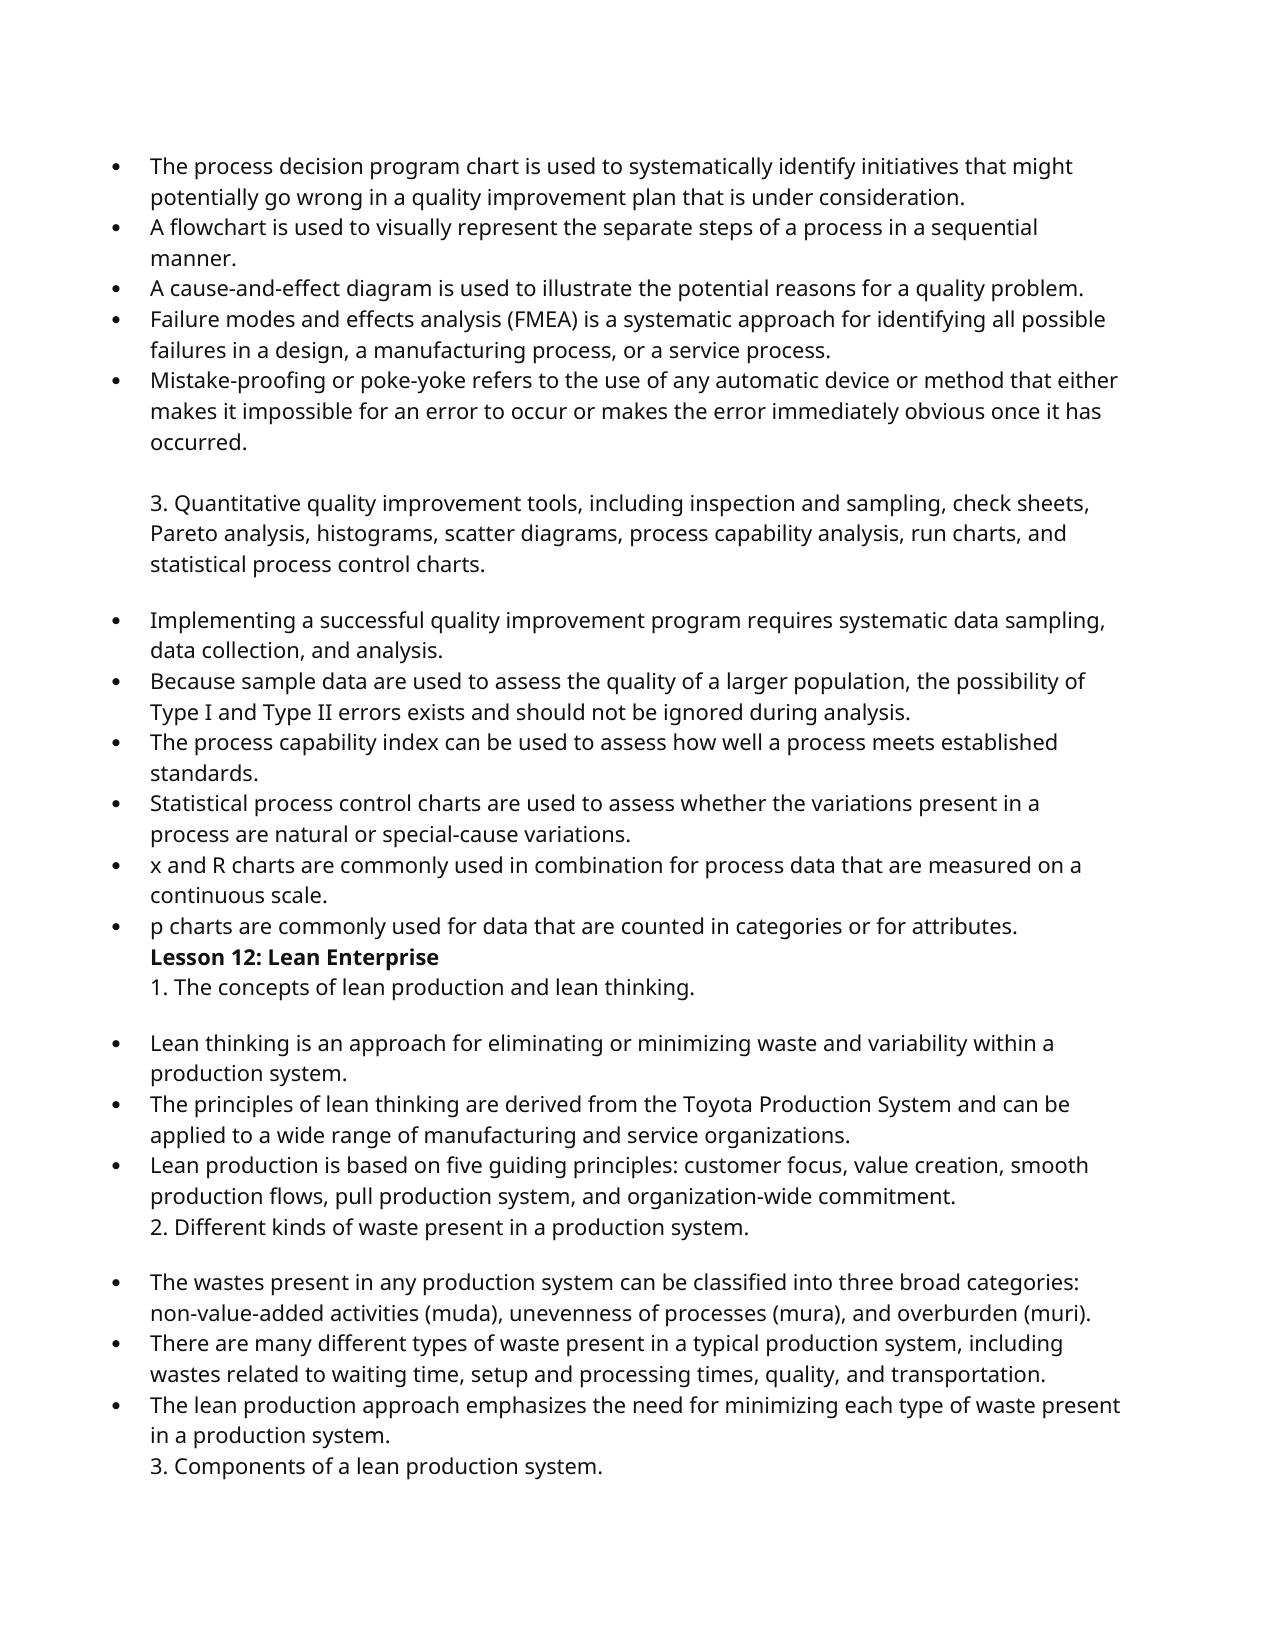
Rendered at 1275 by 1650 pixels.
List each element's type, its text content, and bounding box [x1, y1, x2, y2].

list Failure modes and effects analysis (FMEA) is a systematic approach for identifying all possible failures in a design, a manufacturing process, or a service process. [112, 303, 1125, 364]
list The principles of lean thinking are derived from the Toyota Production System and can be applied to a wide range of manufacturing and service organizations. [112, 1088, 1125, 1149]
list p charts are commonly used for data that are counted in categories or for attributes. [112, 910, 1125, 941]
text Lesson 12: Lean Enterprise [150, 941, 1125, 971]
list Lean thinking is an approach for eliminating or minimizing waste and variability within a production system. [112, 1027, 1125, 1088]
list The process capability index can be used to assess how well a process meets established standards. [112, 726, 1125, 787]
text 3. Quantitative quality improvement tools, including inspection and sampling, check sheets, Pareto analysis, histograms, scatter diagrams, process capability analysis, run charts, and statistical process control charts. [150, 487, 1125, 579]
list The lean production approach emphasizes the need for minimizing each type of waste present in a production system. [112, 1389, 1125, 1450]
list Mistake-proofing or poke-yoke refers to the use of any automatic device or method that either makes it impossible for an error to occur or makes the error immediately obvious once it has occurred. [112, 364, 1125, 487]
list Lean production is based on five guiding principles: customer focus, value creation, smooth production flows, pull production system, and organization-wide commitment. [112, 1149, 1125, 1211]
text 2. Different kinds of waste present in a production system. [150, 1211, 1125, 1241]
list Statistical process control charts are used to assess whether the variations present in a process are natural or special-cause variations. [112, 787, 1125, 849]
list There are many different types of waste present in a typical production system, including wastes related to waiting time, setup and processing times, quality, and transportation. [112, 1327, 1125, 1389]
list x and R charts are commonly used in combination for process data that are measured on a continuous scale. [112, 849, 1125, 910]
list The wastes present in any production system can be classified into three broad categories: non-value-added activities (muda), unevenness of processes (mura), and overburden (muri). [112, 1266, 1125, 1327]
list Because sample data are used to assess the quality of a larger population, the possibility of Type I and Type II errors exists and should not be ignored during analysis. [112, 665, 1125, 726]
list A flowchart is used to visually represent the separate steps of a process in a sequential manner. [112, 211, 1125, 272]
list The process decision program chart is used to systematically identify initiatives that might potentially go wrong in a quality improvement plan that is under consideration. [112, 150, 1125, 211]
text 3. Components of a lean production system. [150, 1450, 1125, 1481]
text 1. The concepts of lean production and lean thinking. [150, 971, 1125, 1002]
list A cause-and-effect diagram is used to illustrate the potential reasons for a quality problem. [112, 272, 1125, 303]
list Implementing a successful quality improvement program requires systematic data sampling, data collection, and analysis. [112, 604, 1125, 665]
